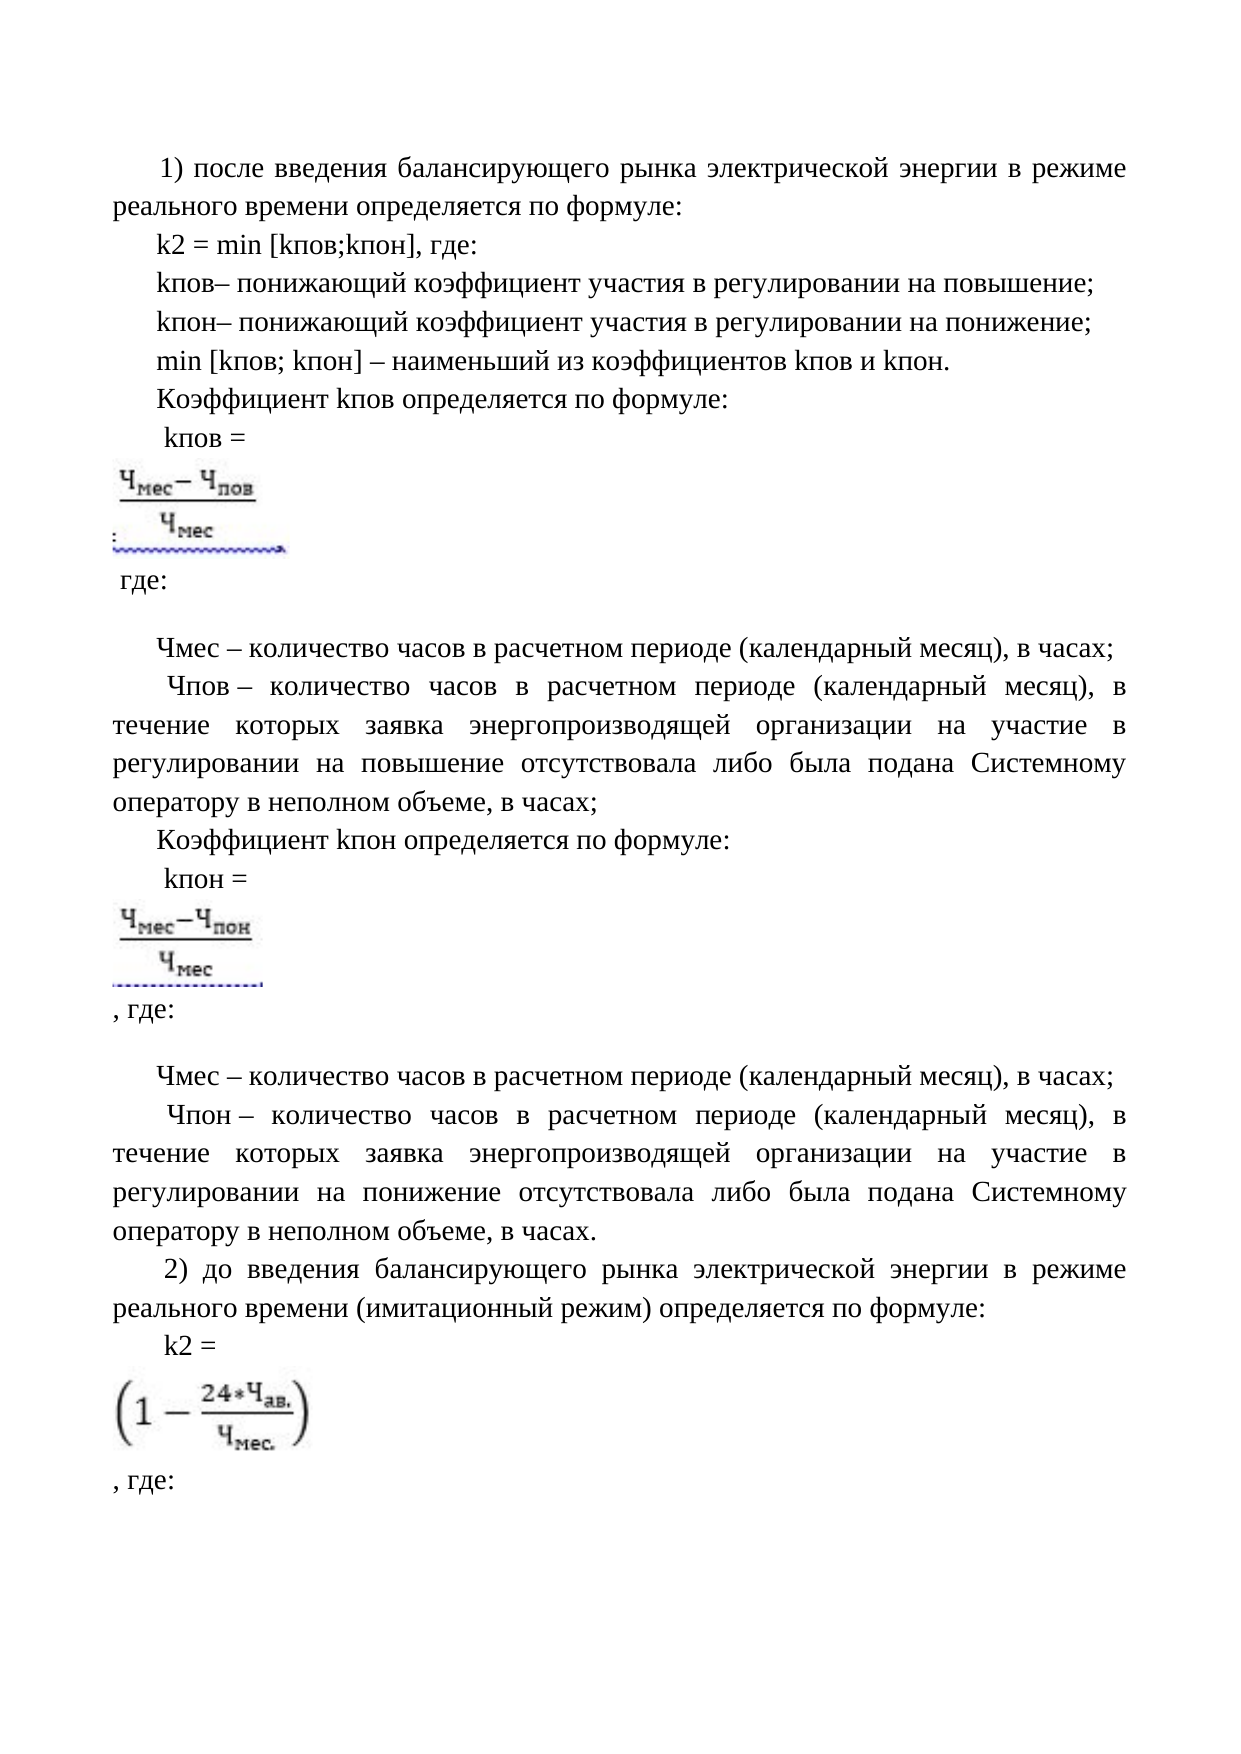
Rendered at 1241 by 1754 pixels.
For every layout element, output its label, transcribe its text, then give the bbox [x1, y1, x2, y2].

text kпов = [112, 420, 1128, 453]
text Коэффициент kпов определяется по формуле: [112, 381, 1128, 415]
picture [112, 899, 263, 987]
text , где: [112, 1462, 1128, 1526]
text Чпов – количество часов в расчетном периоде (календарный месяц), в течение которых заявка энергопроизводящей организации на участие в регулировании на повышение отсутствовала либо была подана Системному оператору в неполном объеме, в часах; [112, 668, 1128, 817]
text , где: [112, 991, 1128, 1055]
text Чпон – количество часов в расчетном периоде (календарный месяц), в течение которых заявка энергопроизводящей организации на участие в регулировании на понижение отсутствовала либо была подана Системному оператору в неполном объеме, в часах. [112, 1097, 1128, 1246]
text где: [112, 562, 1128, 626]
text kпов– понижающий коэффициент участия в регулировании на повышение; [112, 266, 1128, 299]
text k2 = [112, 1328, 1128, 1362]
text Коэффициент kпон определяется по формуле: [112, 822, 1128, 856]
text 2) до введения балансирующего рынка электрической энергии в режиме реального времени (имитационный режим) определяется по формуле: [112, 1251, 1128, 1323]
text min [kпов; kпон] – наименьший из коэффициентов kпов и kпон. [112, 343, 1128, 376]
text kпон = [112, 861, 1128, 894]
text Чмес – количество часов в расчетном периоде (календарный месяц), в часах; [112, 630, 1128, 663]
text 1) после введения балансирующего рынка электрической энергии в режиме реального времени определяется по формуле: [112, 150, 1128, 222]
text k2 = min [kпов;kпон], где: [112, 227, 1128, 261]
picture [112, 458, 290, 559]
picture [112, 1366, 313, 1459]
text kпон– понижающий коэффициент участия в регулировании на понижение; [112, 304, 1128, 338]
text Чмес – количество часов в расчетном периоде (календарный месяц), в часах; [112, 1058, 1128, 1092]
